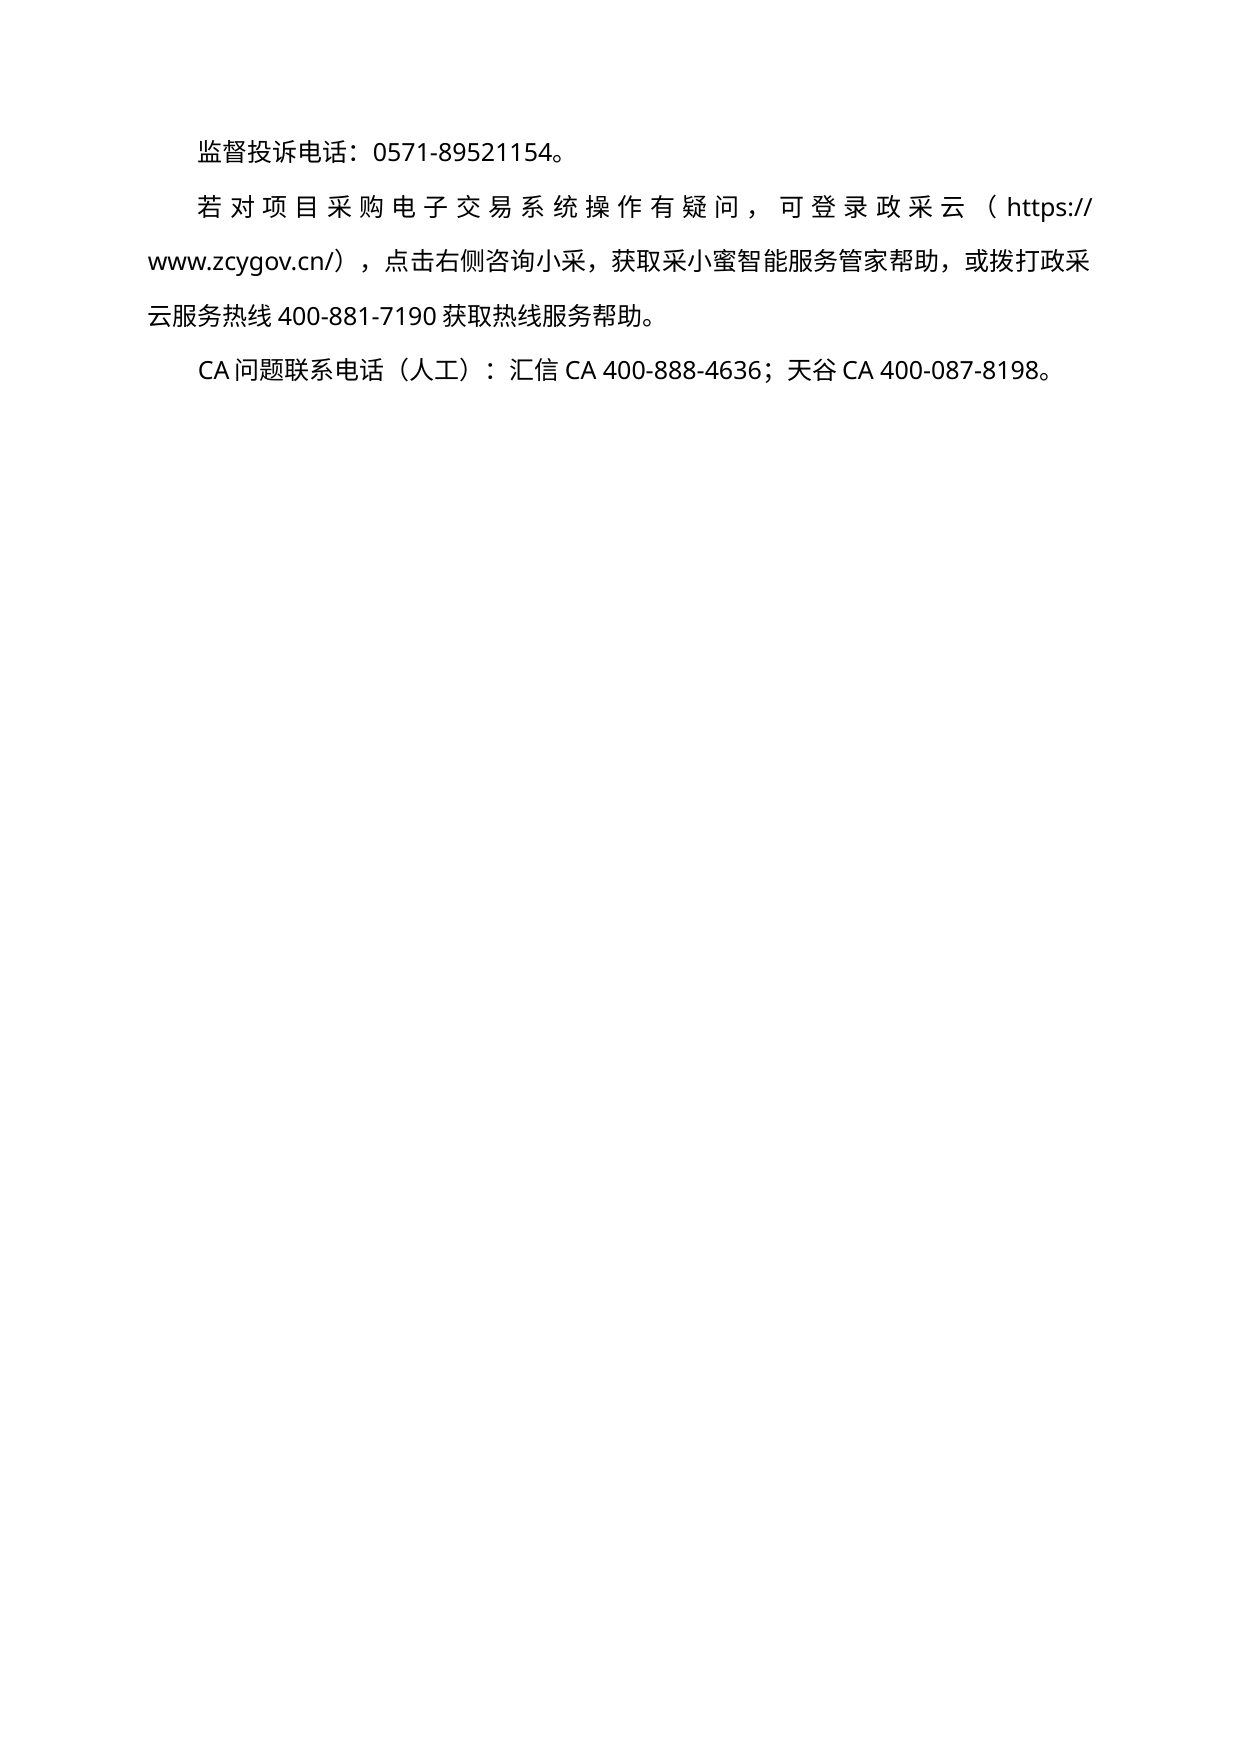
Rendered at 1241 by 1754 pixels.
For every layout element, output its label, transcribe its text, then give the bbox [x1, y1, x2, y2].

text CA问题联系电话（人工）：汇信CA 400-888-4636；天谷CA 400-087-8198。 [148, 350, 1092, 387]
text 监督投诉电话：0571-89521154。 [148, 133, 1092, 169]
text 若对项目采购电子交易系统操作有疑问，可登录政采云（https://www.zcygov.cn/），点击右侧咨询小采，获取采小蜜智能服务管家帮助，或拨打政采云服务热线400-881-7190获取热线服务帮助。 [148, 187, 1092, 332]
